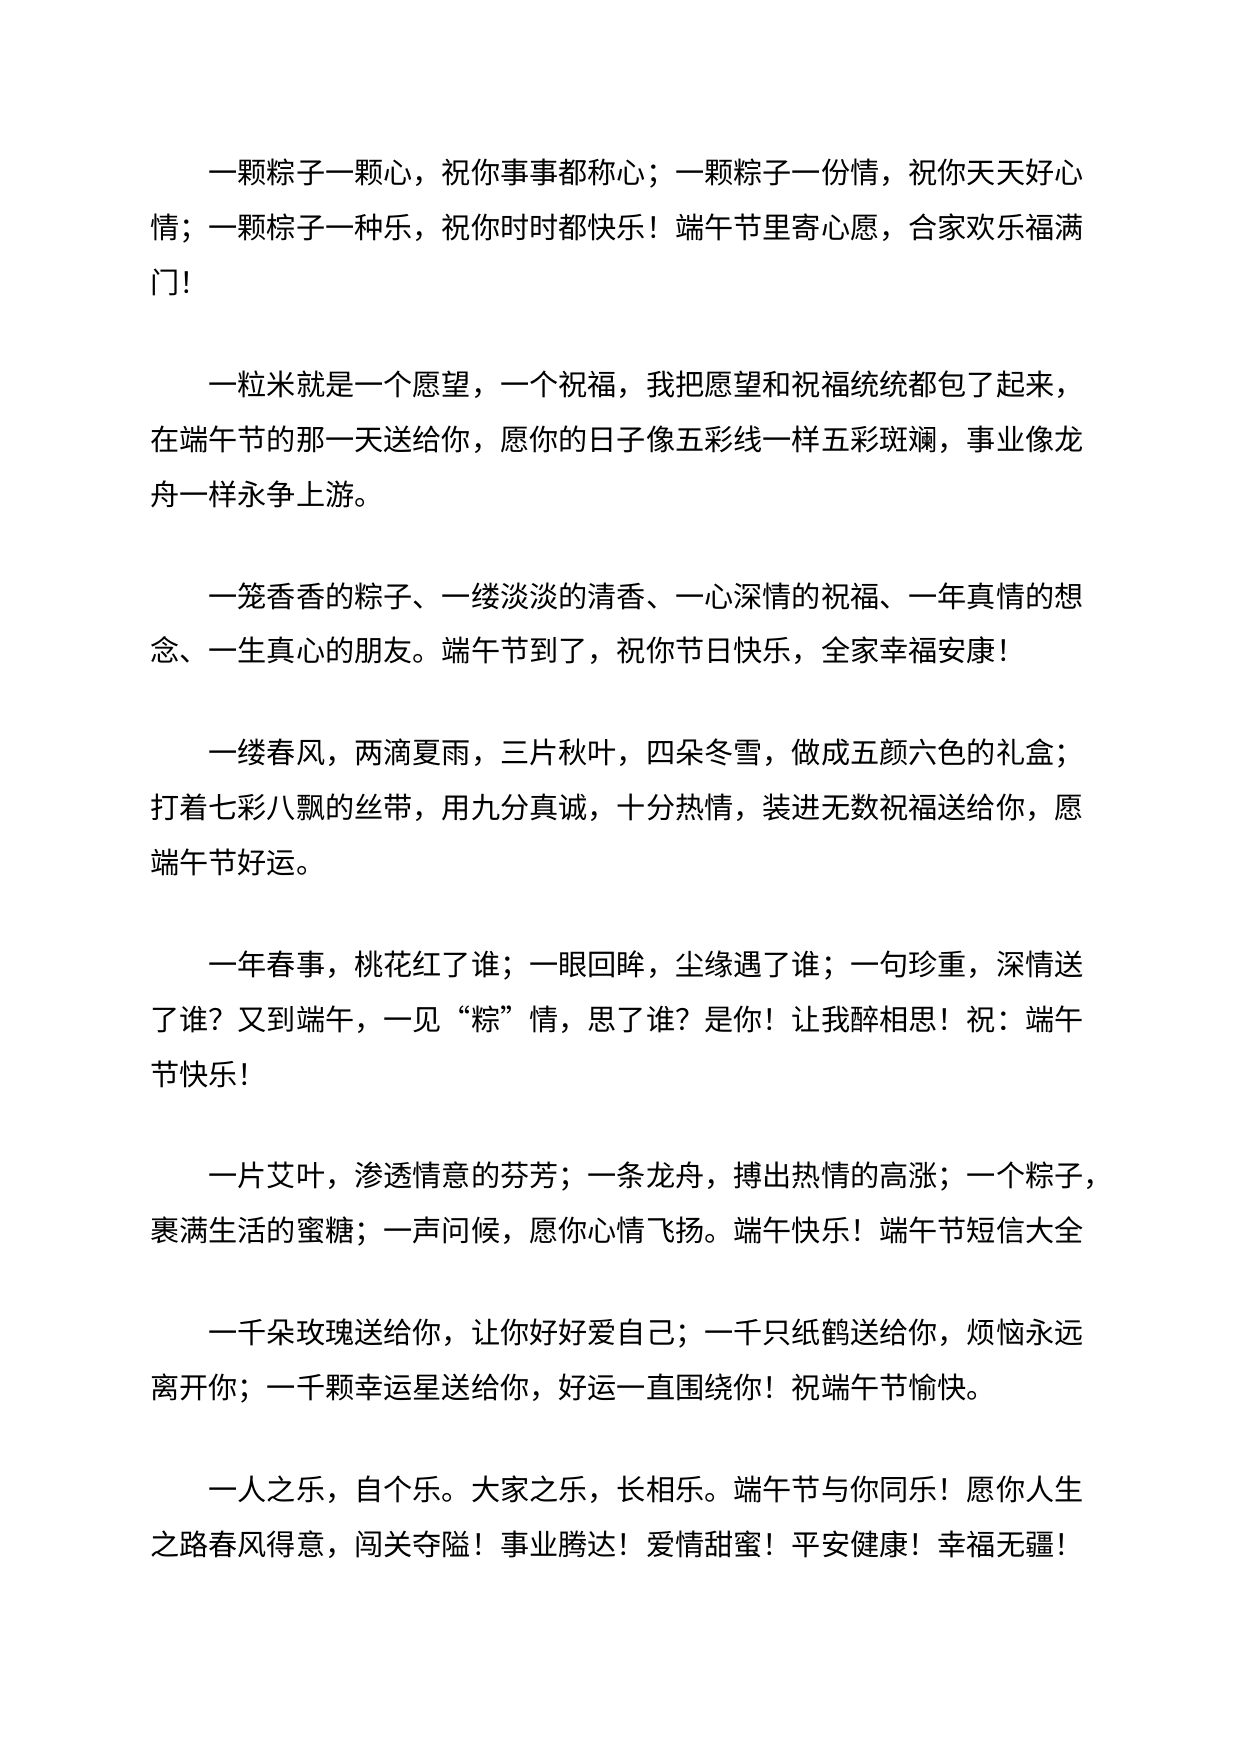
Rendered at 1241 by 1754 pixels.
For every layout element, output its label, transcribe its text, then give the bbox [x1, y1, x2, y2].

text 一年春事，桃花红了谁；一眼回眸，尘缘遇了谁；一句珍重，深情送了谁？又到端午，一见“粽”情，思了谁？是你！让我醉相思！祝：端午节快乐！ [150, 941, 1090, 1093]
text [150, 1466, 1090, 1563]
text 一缕春风，两滴夏雨，三片秋叶，四朵冬雪，做成五颜六色的礼盒；打着七彩八飘的丝带，用九分真诚，十分热情，装进无数祝福送给你，愿端午节好运。 [150, 730, 1090, 882]
text 一千朵玫瑰送给你，让你好好爱自己；一千只纸鹤送给你，烦恼永远离开你；一千颗幸运星送给你，好运一直围绕你！祝端午节愉快。 [150, 1309, 1090, 1407]
text 一颗粽子一颗心，祝你事事都称心；一颗粽子一份情，祝你天天好心情；一颗棕子一种乐，祝你时时都快乐！端午节里寄心愿，合家欢乐福满门！ [150, 150, 1090, 302]
text 一粒米就是一个愿望，一个祝福，我把愿望和祝福统统都包了起来，在端午节的那一天送给你，愿你的日子像五彩线一样五彩斑斓，事业像龙舟一样永争上游。 [150, 362, 1090, 514]
text 一片艾叶，渗透情意的芬芳；一条龙舟，搏出热情的高涨；一个粽子，裹满生活的蜜糖；一声问候，愿你心情飞扬。端午快乐！端午节短信大全 [150, 1153, 1090, 1250]
text 一笼香香的粽子、一缕淡淡的清香、一心深情的祝福、一年真情的想念、一生真心的朋友。端午节到了，祝你节日快乐，全家幸福安康！ [150, 573, 1090, 670]
